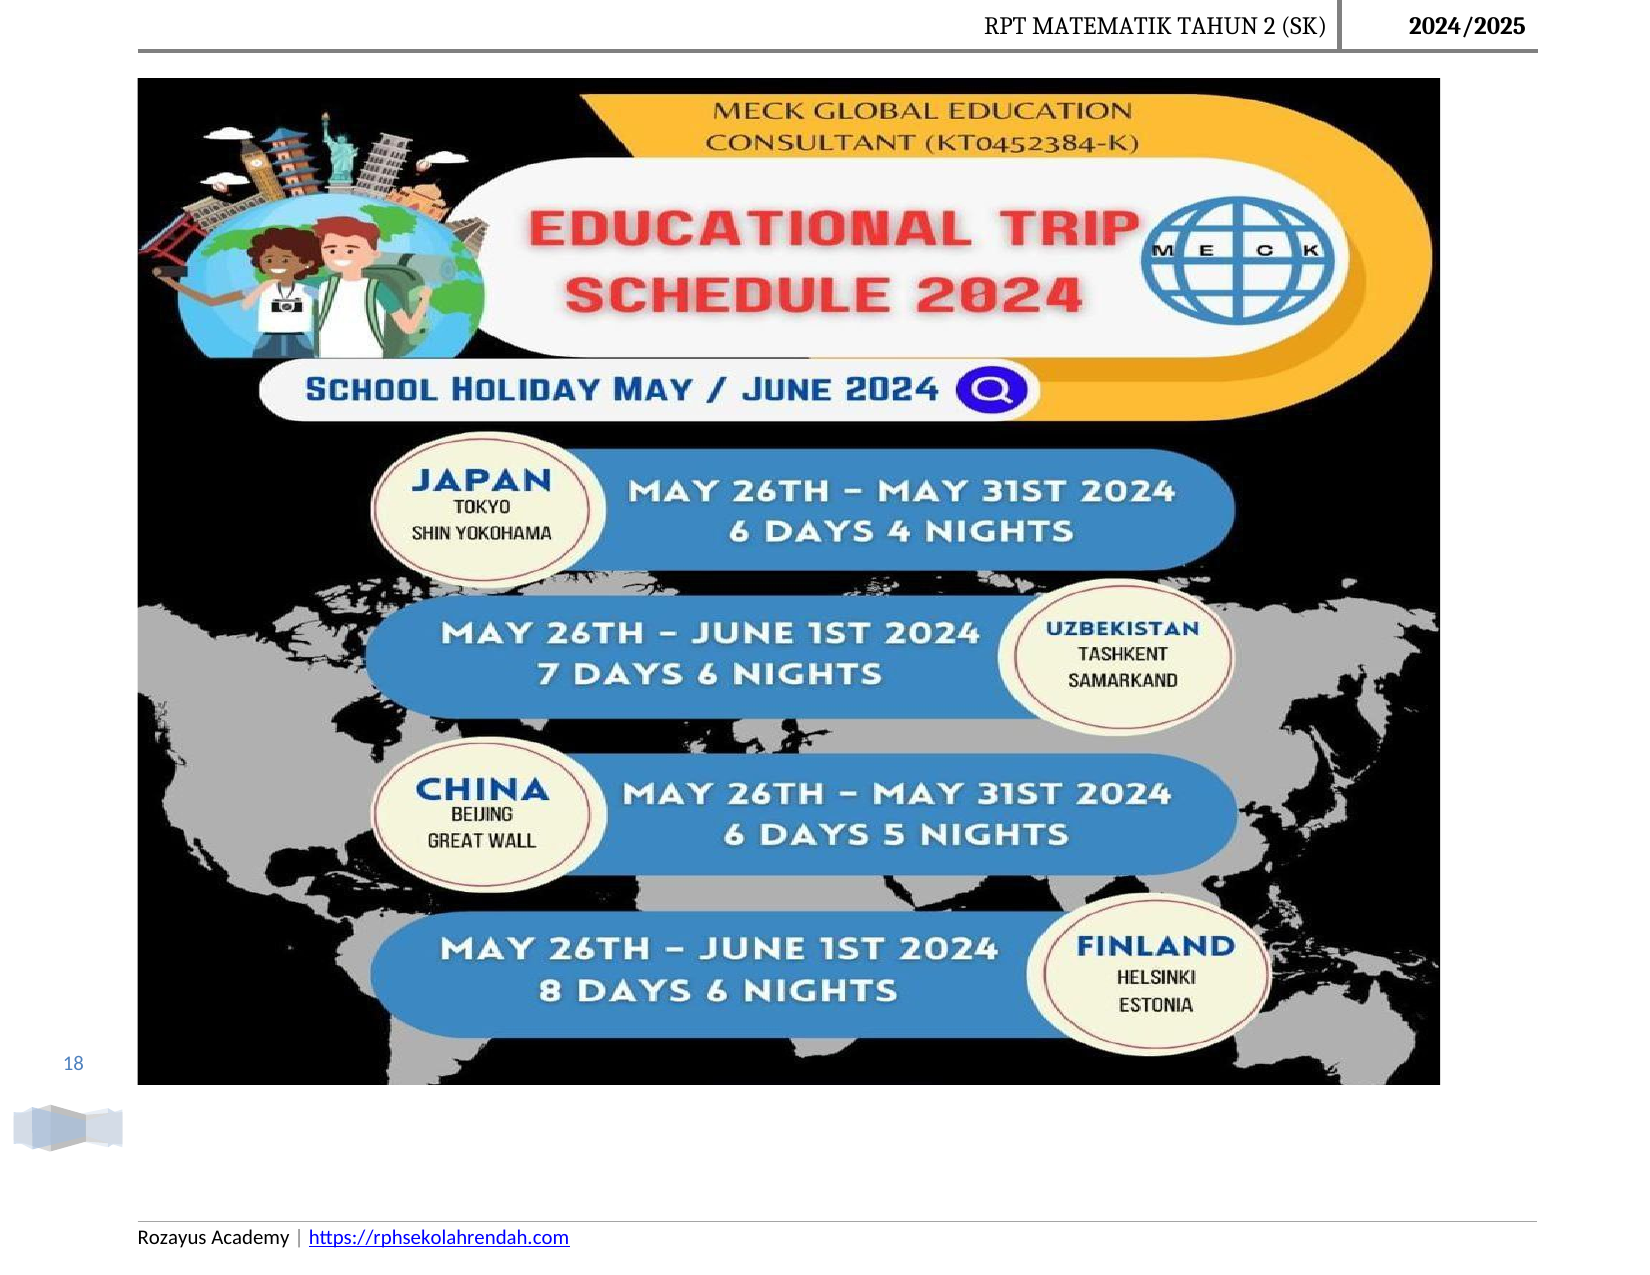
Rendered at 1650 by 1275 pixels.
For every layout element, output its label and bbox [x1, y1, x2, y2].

picture [137, 78, 1441, 1085]
